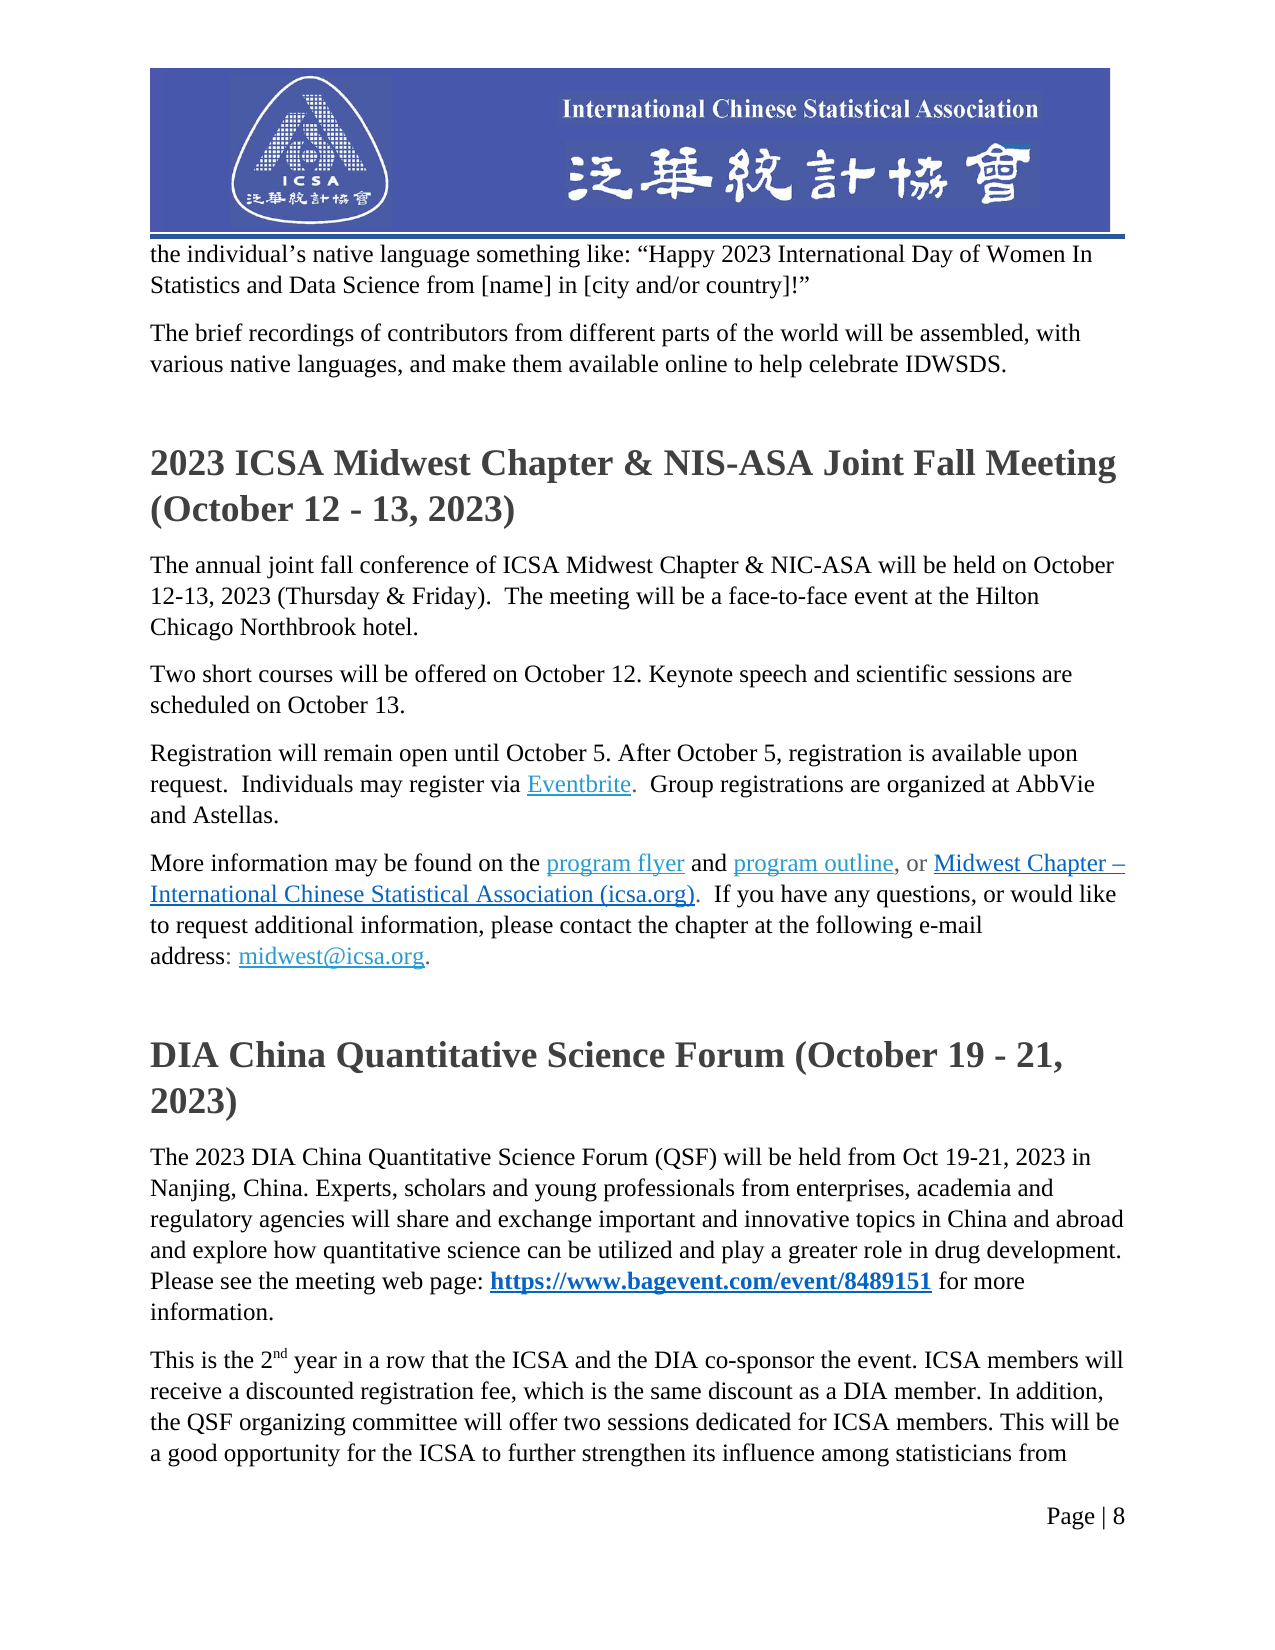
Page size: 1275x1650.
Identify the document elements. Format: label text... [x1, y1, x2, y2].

text The 2023 DIA China Quantitative Science Forum (QSF) will be held from Oct 19-21, 2023 in Nanjing, China. Experts, scholars and young professionals from enterprises, academia and regulatory agencies will share and exchange important and innovative topics in China and abroad and explore how quantitative science can be utilized and play a greater role in drug development. Please see the meeting web page: https://www.bagevent.com/event/8489151 for more information. [150, 1142, 1125, 1326]
picture [150, 67, 1110, 232]
subtitle DIA China Quantitative Science Forum (October 19 - 21, 2023) [150, 1032, 1125, 1122]
text Two short courses will be offered on October 12. Keynote speech and scientific sessions are scheduled on October 13. [150, 659, 1125, 719]
text Registration will remain open until October 5. After October 5, registration is available upon request. Individuals may register via Eventbrite. Group registrations are organized at AbbVie and Astellas. [150, 738, 1125, 829]
text The brief recordings of contributors from different parts of the world will be assembled, with various native languages, and make them available online to help celebrate IDWSDS. [150, 318, 1125, 377]
text The annual joint fall conference of ICSA Midwest Chapter & NIC-ASA will be held on October 12-13, 2023 (Thursday & Friday). The meeting will be a face-to-face event at the Hilton Chicago Northbrook hotel. [150, 550, 1125, 641]
text More information may be found on the program flyer and program outline, or Midwest Chapter – International Chinese Statistical Association (icsa.org). If you have any questions, or would like to request additional information, please contact the chapter at the following e-mail address: midwest@icsa.org. [150, 848, 1125, 970]
subtitle 2023 ICSA Midwest Chapter & NIS-ASA Joint Fall Meeting (October 12 - 13, 2023) [150, 440, 1125, 529]
